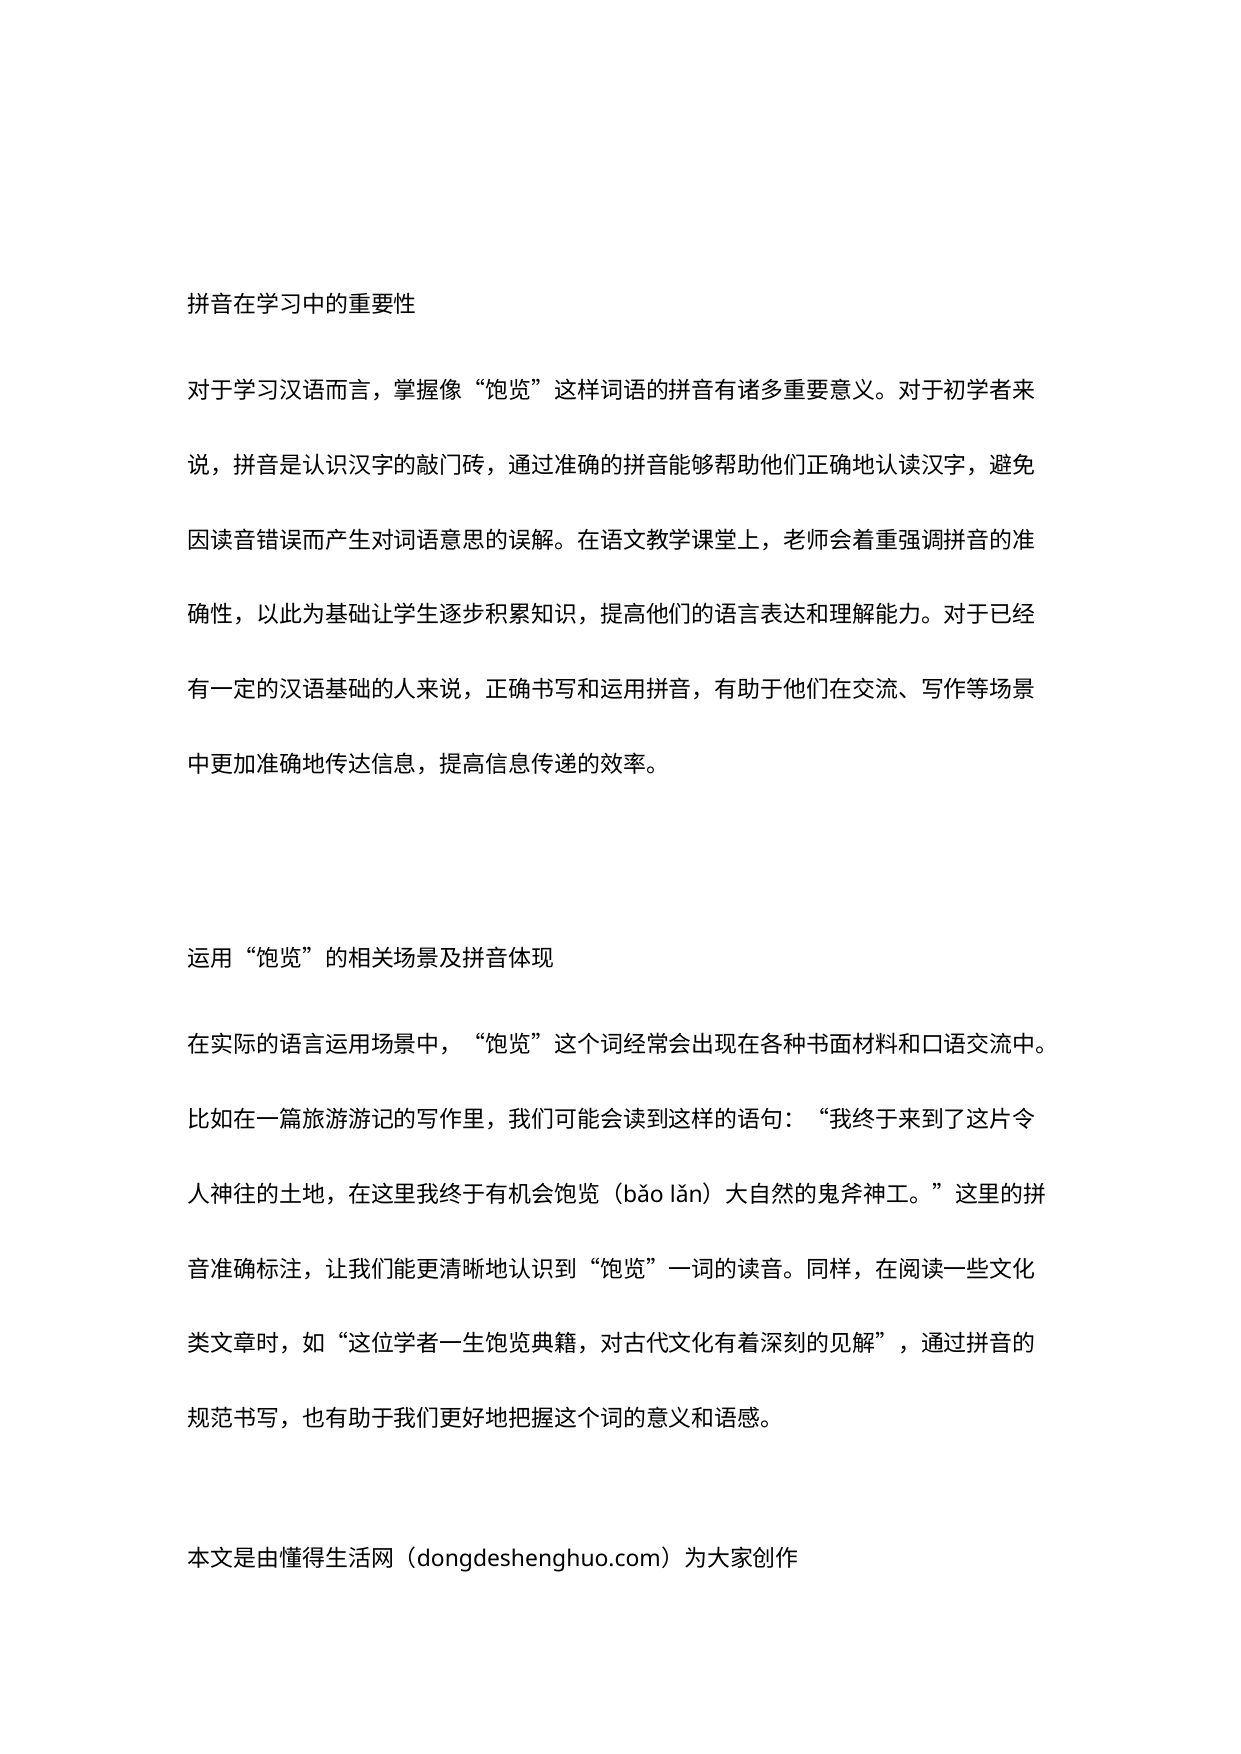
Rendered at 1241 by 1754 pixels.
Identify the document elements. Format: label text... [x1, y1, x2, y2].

text 运用“饱览”的相关场景及拼音体现 [187, 924, 1053, 989]
text 拼音在学习中的重要性 [187, 270, 1053, 335]
text 对于学习汉语而言，掌握像“饱览”这样词语的拼音有诸多重要意义。对于初学者来说，拼音是认识汉字的敲门砖，通过准确的拼音能够帮助他们正确地认读汉字，避免因读音错误而产生对词语意思的误解。在语文教学课堂上，老师会着重强调拼音的准确性，以此为基础让学生逐步积累知识，提高他们的语言表达和理解能力。对于已经有一定的汉语基础的人来说，正确书写和运用拼音，有助于他们在交流、写作等场景中更加准确地传达信息，提高信息传递的效率。 [187, 356, 1053, 795]
text 本文是由懂得生活网（dongdeshenghuo.com）为大家创作 [187, 1524, 1053, 1589]
text 在实际的语言运用场景中，“饱览”这个词经常会出现在各种书面材料和口语交流中。比如在一篇旅游游记的写作里，我们可能会读到这样的语句：“我终于来到了这片令人神往的土地，在这里我终于有机会饱览（bǎo lǎn）大自然的鬼斧神工。”这里的拼音准确标注，让我们能更清晰地认识到“饱览”一词的读音。同样，在阅读一些文化类文章时，如“这位学者一生饱览典籍，对古代文化有着深刻的见解”，通过拼音的规范书写，也有助于我们更好地把握这个词的意义和语感。 [187, 1011, 1053, 1449]
